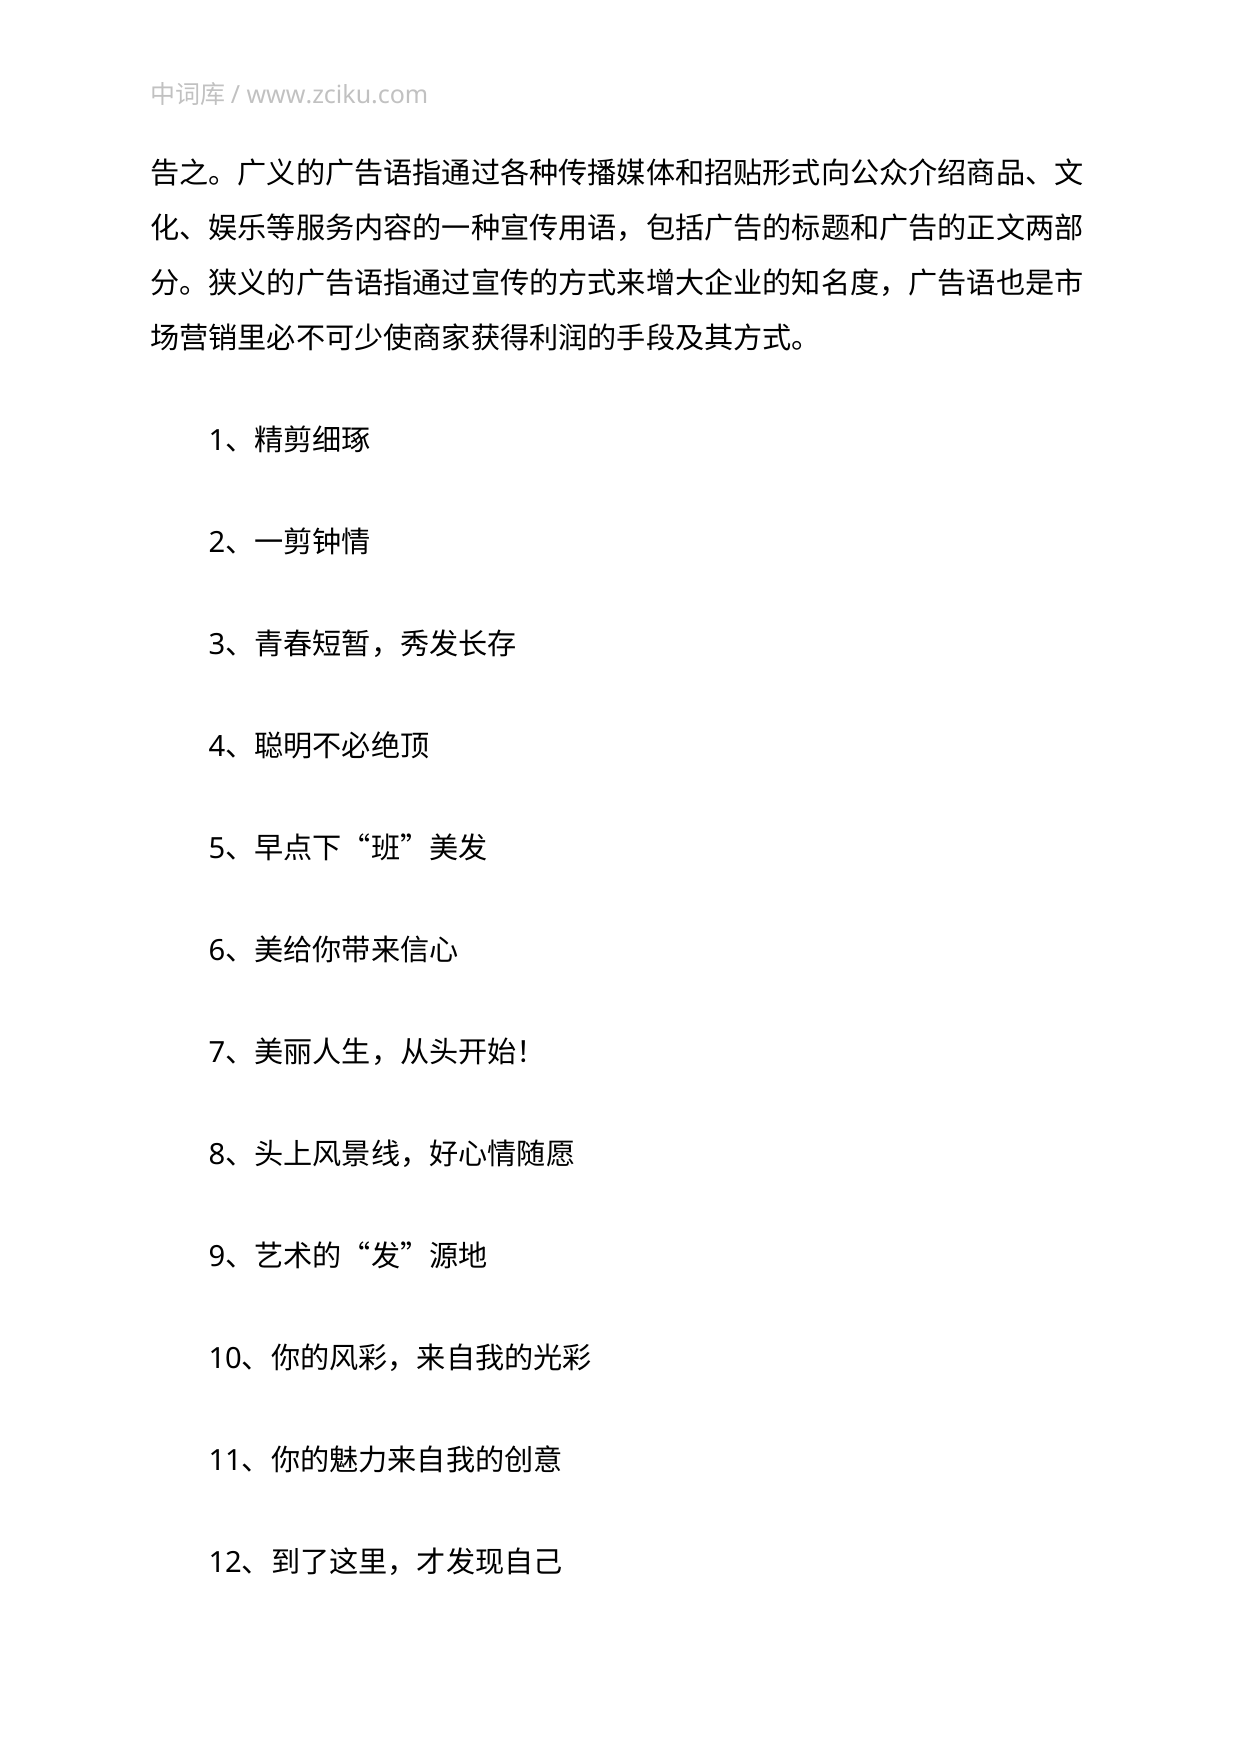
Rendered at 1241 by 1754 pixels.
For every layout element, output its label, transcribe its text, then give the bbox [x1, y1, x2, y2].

text 12、到了这里，才发现自己 [150, 1538, 1090, 1581]
text 11、你的魅力来自我的创意 [150, 1436, 1090, 1479]
text 9、艺术的“发”源地 [150, 1232, 1090, 1275]
text 10、你的风彩，来自我的光彩 [150, 1334, 1090, 1377]
text 1、精剪细琢 [150, 416, 1090, 459]
text 2、一剪钟情 [150, 518, 1090, 561]
text 7、美丽人生，从头开始！ [150, 1028, 1090, 1071]
text 4、聪明不必绝顶 [150, 722, 1090, 765]
text 6、美给你带来信心 [150, 926, 1090, 969]
text 3、青春短暂，秀发长存 [150, 620, 1090, 663]
text 5、早点下“班”美发 [150, 824, 1090, 867]
text 8、头上风景线，好心情随愿 [150, 1130, 1090, 1173]
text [150, 150, 1090, 357]
